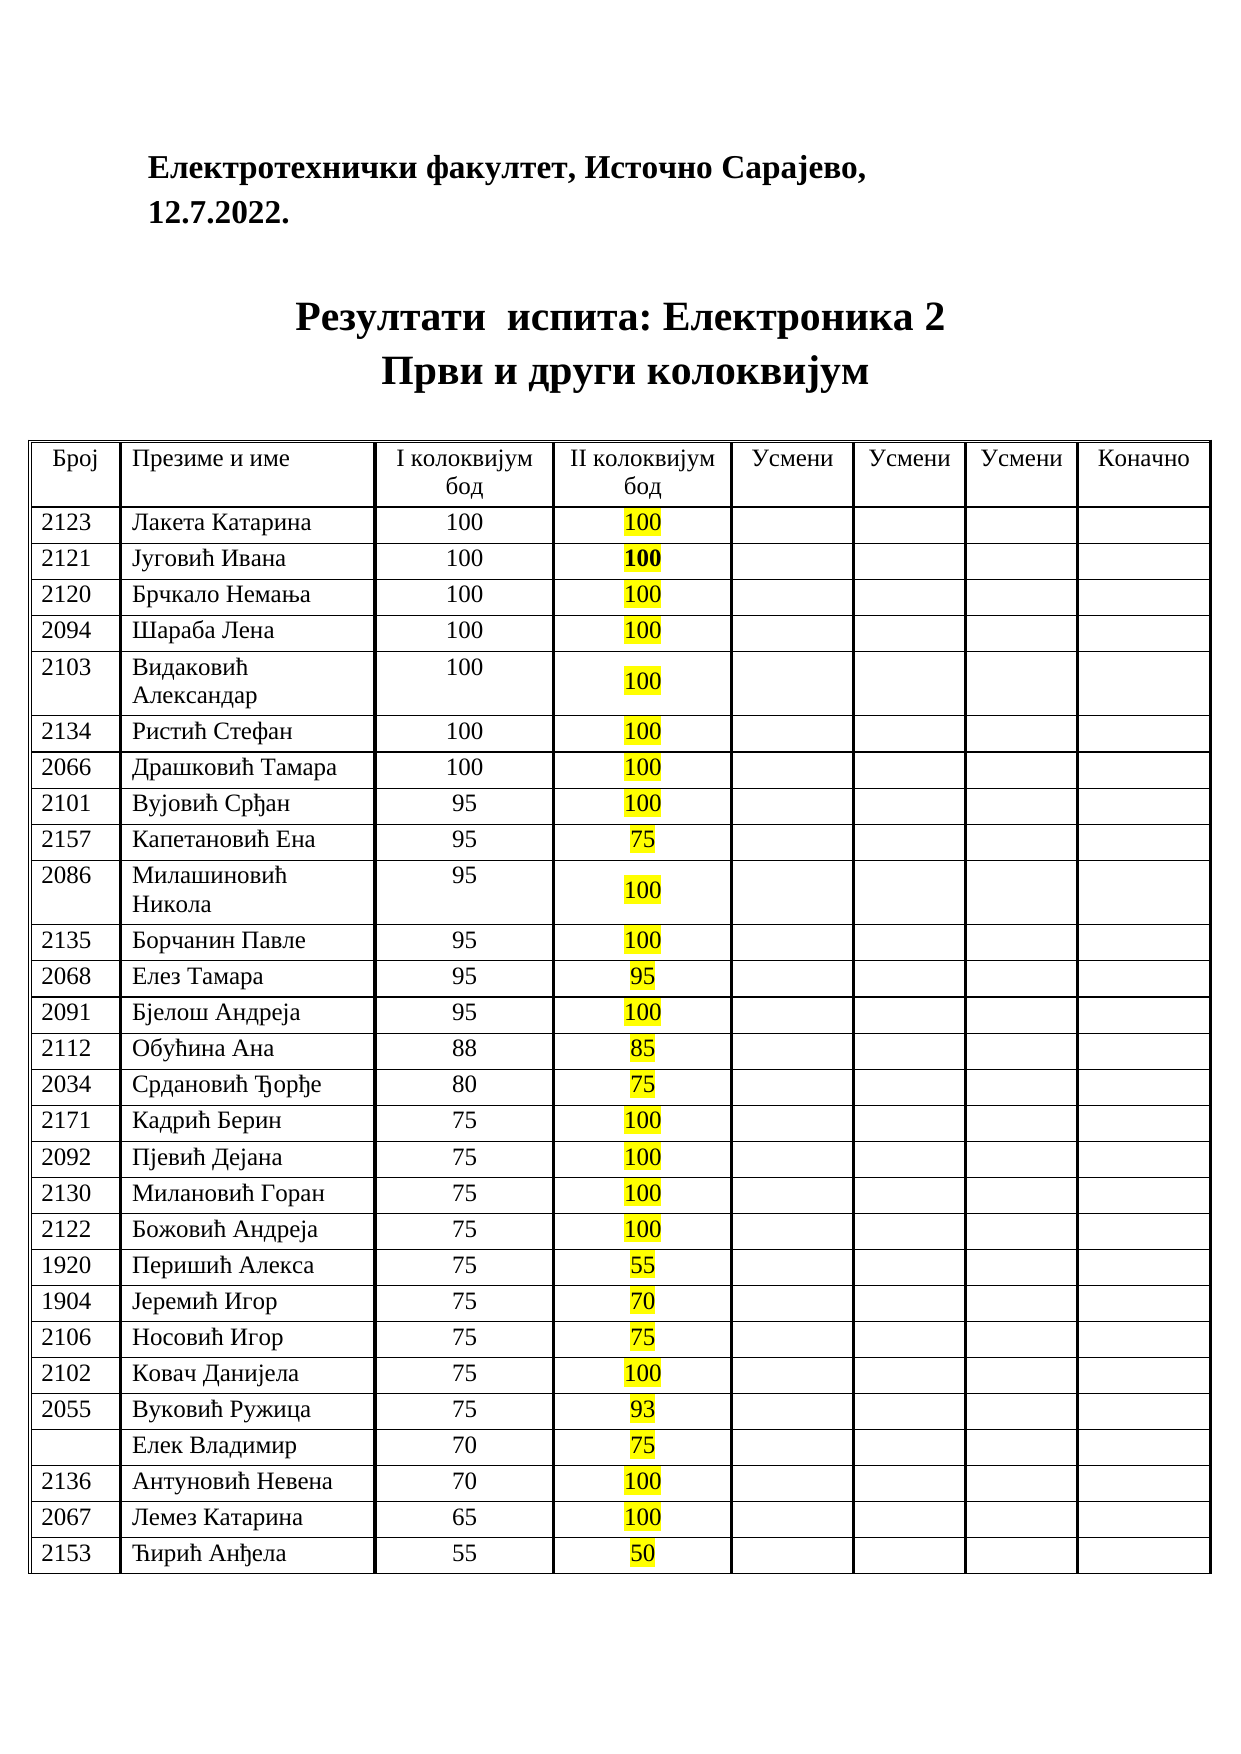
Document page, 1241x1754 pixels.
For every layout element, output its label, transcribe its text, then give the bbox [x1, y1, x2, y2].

table_cell [855, 789, 964, 823]
table_cell [733, 1394, 852, 1429]
table_cell Перишић Алекса [122, 1250, 373, 1285]
table_cell 100 [377, 508, 552, 542]
table_cell [855, 1106, 964, 1141]
table_cell [1079, 789, 1209, 823]
table_cell [733, 1034, 852, 1068]
table_cell 100 [377, 652, 552, 715]
table_cell 65 [377, 1502, 552, 1537]
table_cell 1920 [32, 1250, 119, 1285]
table_cell 100 [555, 925, 730, 960]
table_cell [967, 1322, 1076, 1357]
table_cell [1079, 1070, 1209, 1104]
table_cell [1079, 1178, 1209, 1213]
table_cell [967, 616, 1076, 651]
table_cell [1079, 825, 1209, 859]
table_cell 75 [555, 1322, 730, 1357]
table_cell [733, 925, 852, 960]
table_cell [1079, 1214, 1209, 1249]
table_cell [733, 1214, 852, 1249]
table_cell [1079, 1358, 1209, 1393]
table_cell [1079, 1394, 1209, 1429]
table_header Број [32, 443, 119, 506]
table_cell [967, 925, 1076, 960]
table_cell Лакета Катарина [122, 508, 373, 542]
table_cell 1904 [32, 1286, 119, 1321]
table_cell [855, 580, 964, 614]
table_cell 2094 [32, 616, 119, 651]
table_cell [855, 1250, 964, 1285]
table_cell 95 [377, 925, 552, 960]
table_cell 100 [555, 1178, 730, 1213]
table_cell 70 [377, 1466, 552, 1501]
table_cell [855, 508, 964, 542]
table_cell 2112 [32, 1034, 119, 1068]
table_cell Брчкало Немања [122, 580, 373, 614]
table_cell 100 [555, 1106, 730, 1141]
table_cell 2055 [32, 1394, 119, 1429]
table_cell [967, 1394, 1076, 1429]
table_cell [967, 961, 1076, 996]
table_cell [733, 1106, 852, 1141]
table_cell 88 [377, 1034, 552, 1068]
table_cell [1079, 1430, 1209, 1465]
table_cell Лемез Катарина [122, 1502, 373, 1537]
table_cell [855, 1322, 964, 1357]
table_cell [855, 1034, 964, 1068]
table_cell 100 [555, 580, 730, 614]
table_cell [1079, 925, 1209, 960]
table_cell [733, 1070, 852, 1104]
table_cell 2106 [32, 1322, 119, 1357]
table_cell Капетановић Ена [122, 825, 373, 859]
table_cell 2123 [32, 508, 119, 542]
table_cell [1079, 1034, 1209, 1068]
table_cell [1079, 1250, 1209, 1285]
table_cell 2102 [32, 1358, 119, 1393]
table_cell 75 [377, 1286, 552, 1321]
table_cell [733, 1430, 852, 1465]
table_cell [733, 825, 852, 859]
table_cell 2066 [32, 753, 119, 787]
table_cell [1079, 861, 1209, 924]
table_cell [1079, 961, 1209, 996]
table_cell [967, 716, 1076, 751]
table_cell 95 [377, 789, 552, 823]
table_cell 100 [555, 716, 730, 751]
table_cell [733, 716, 852, 751]
table_cell 100 [555, 1358, 730, 1393]
table_cell Ћирић Анђела [122, 1538, 373, 1573]
table_cell 2091 [32, 998, 119, 1032]
table_cell [967, 544, 1076, 578]
table_cell [1079, 753, 1209, 787]
table_cell [855, 1502, 964, 1537]
table_cell [855, 825, 964, 859]
table_cell [855, 1466, 964, 1501]
table_cell [733, 1286, 852, 1321]
table_cell [855, 861, 964, 924]
table_cell [855, 753, 964, 787]
table_header Коначно [1079, 443, 1209, 506]
table_cell [967, 1430, 1076, 1465]
table_cell 95 [377, 998, 552, 1032]
table_cell 2135 [32, 925, 119, 960]
table_cell 2157 [32, 825, 119, 859]
table_cell 100 [555, 861, 730, 924]
table_cell [733, 1250, 852, 1285]
table_cell [1079, 1286, 1209, 1321]
table_cell [855, 1430, 964, 1465]
table_cell [1079, 1106, 1209, 1141]
table_cell [967, 1214, 1076, 1249]
table_cell 100 [377, 616, 552, 651]
table_header Усмени [967, 443, 1076, 506]
table_cell 93 [555, 1394, 730, 1429]
table_cell 100 [555, 652, 730, 715]
table_header I колоквијум бод [377, 443, 552, 506]
table_cell [1079, 716, 1209, 751]
table_cell 75 [377, 1358, 552, 1393]
table_cell 2134 [32, 716, 119, 751]
table_cell 75 [377, 1142, 552, 1177]
table_cell [733, 1538, 852, 1573]
table_header II колоквијум бод [555, 443, 730, 506]
table_cell 100 [377, 753, 552, 787]
table_cell [967, 1250, 1076, 1285]
table_cell Носовић Игор [122, 1322, 373, 1357]
table_cell 75 [555, 1430, 730, 1465]
table_cell 100 [555, 544, 730, 578]
table_cell 100 [555, 616, 730, 651]
table_cell Елез Тамара [122, 961, 373, 996]
table_cell [1079, 616, 1209, 651]
table_cell [733, 861, 852, 924]
table_cell [855, 616, 964, 651]
text Први и други колоквијум [148, 345, 1093, 393]
table_cell [855, 1178, 964, 1213]
table_cell 2092 [32, 1142, 119, 1177]
table_cell 2121 [32, 544, 119, 578]
table_cell 2067 [32, 1502, 119, 1537]
table_cell [1079, 1142, 1209, 1177]
table_cell [967, 1502, 1076, 1537]
table_cell [967, 1286, 1076, 1321]
table_cell [967, 1070, 1076, 1104]
table_cell 100 [555, 753, 730, 787]
table_cell 100 [555, 1466, 730, 1501]
table_cell 100 [555, 1214, 730, 1249]
table_cell Ристић Стефан [122, 716, 373, 751]
table_cell 2171 [32, 1106, 119, 1141]
table_cell [733, 1178, 852, 1213]
table_cell [855, 961, 964, 996]
table_cell Срдановић Ђорђе [122, 1070, 373, 1104]
table_cell [967, 1106, 1076, 1141]
table_cell [32, 1430, 119, 1465]
table_cell [855, 1394, 964, 1429]
table_cell 100 [377, 580, 552, 614]
table_cell 75 [377, 1106, 552, 1141]
table_cell 75 [555, 825, 730, 859]
table_cell [855, 925, 964, 960]
table_cell [733, 544, 852, 578]
table_cell [855, 1286, 964, 1321]
table_cell [733, 1322, 852, 1357]
table_cell [855, 1538, 964, 1573]
table_cell [967, 789, 1076, 823]
table_cell [967, 1538, 1076, 1573]
table_cell 95 [377, 861, 552, 924]
table_cell Видаковић Александар [122, 652, 373, 715]
table_cell [1079, 1502, 1209, 1537]
table_cell [733, 961, 852, 996]
table_cell 55 [377, 1538, 552, 1573]
table_cell 75 [555, 1070, 730, 1104]
table_cell [967, 1358, 1076, 1393]
table_cell 100 [555, 998, 730, 1032]
table_cell [967, 1466, 1076, 1501]
table_cell [967, 998, 1076, 1032]
table_cell 70 [555, 1286, 730, 1321]
table_cell Пјевић Дејана [122, 1142, 373, 1177]
table_cell 50 [555, 1538, 730, 1573]
table_cell [967, 1034, 1076, 1068]
table_cell Јеремић Игор [122, 1286, 373, 1321]
table_cell 75 [377, 1178, 552, 1213]
table_cell [733, 1142, 852, 1177]
table_cell [855, 1070, 964, 1104]
table_cell [855, 1214, 964, 1249]
table_cell 75 [377, 1322, 552, 1357]
table_cell [733, 652, 852, 715]
table_cell 95 [377, 825, 552, 859]
table_cell 2068 [32, 961, 119, 996]
text Електротехнички факултет, Источно Сарајево, [148, 148, 1093, 186]
table_cell [855, 716, 964, 751]
table_cell [1079, 1538, 1209, 1573]
table_cell [733, 753, 852, 787]
table_cell 80 [377, 1070, 552, 1104]
table_cell 2101 [32, 789, 119, 823]
table_cell [1079, 544, 1209, 578]
table_cell [1079, 652, 1209, 715]
table_cell [967, 825, 1076, 859]
table_cell 2103 [32, 652, 119, 715]
table_cell [967, 508, 1076, 542]
table_cell [1079, 1322, 1209, 1357]
table_cell 75 [377, 1250, 552, 1285]
table_cell [855, 1142, 964, 1177]
table_cell [733, 1358, 852, 1393]
table_cell [855, 998, 964, 1032]
table_cell 95 [377, 961, 552, 996]
table_cell 100 [555, 789, 730, 823]
table_cell Југовић Ивана [122, 544, 373, 578]
table_cell Обућина Ана [122, 1034, 373, 1068]
table_cell Бјелош Андреја [122, 998, 373, 1032]
table_cell [855, 544, 964, 578]
table_cell [855, 652, 964, 715]
table_cell 75 [377, 1394, 552, 1429]
table_cell [733, 789, 852, 823]
table_cell 2153 [32, 1538, 119, 1573]
table_cell [733, 998, 852, 1032]
table_header Презиме и име [122, 443, 373, 506]
table_cell 75 [377, 1214, 552, 1249]
table_cell [1079, 1466, 1209, 1501]
table_header Усмени [733, 443, 852, 506]
table_cell Милашиновић Никола [122, 861, 373, 924]
table_cell 2086 [32, 861, 119, 924]
table_cell Борчанин Павле [122, 925, 373, 960]
table_cell [967, 861, 1076, 924]
table_cell 70 [377, 1430, 552, 1465]
table_cell [733, 1502, 852, 1537]
table_cell 100 [377, 544, 552, 578]
table_cell Божовић Андреја [122, 1214, 373, 1249]
table_cell Вуковић Ружица [122, 1394, 373, 1429]
table_cell [733, 508, 852, 542]
table_cell [1079, 580, 1209, 614]
table_cell 2122 [32, 1214, 119, 1249]
table_cell [967, 652, 1076, 715]
table_cell [967, 753, 1076, 787]
table_cell [855, 1358, 964, 1393]
table_cell 2136 [32, 1466, 119, 1501]
table_cell 100 [555, 1502, 730, 1537]
table_cell [733, 580, 852, 614]
table_cell Милановић Горан [122, 1178, 373, 1213]
table_cell [967, 1178, 1076, 1213]
table_cell 95 [555, 961, 730, 996]
table_cell [967, 580, 1076, 614]
table_cell 100 [555, 1142, 730, 1177]
table_cell Елек Владимир [122, 1430, 373, 1465]
table_cell [1079, 998, 1209, 1032]
table_cell 100 [377, 716, 552, 751]
table_cell Ковач Данијела [122, 1358, 373, 1393]
table_cell 2034 [32, 1070, 119, 1104]
text Резултати испита: Електроника 2 [148, 291, 1093, 339]
table_cell Антуновић Невена [122, 1466, 373, 1501]
table_cell Драшковић Тамара [122, 753, 373, 787]
table_cell 85 [555, 1034, 730, 1068]
table_cell [733, 1466, 852, 1501]
table_cell Кадрић Берин [122, 1106, 373, 1141]
table_cell Вујовић Срђан [122, 789, 373, 823]
table_cell 100 [555, 508, 730, 542]
table_cell 2130 [32, 1178, 119, 1213]
table_cell [967, 1142, 1076, 1177]
text 12.7.2022. [148, 192, 1093, 231]
table_cell [733, 616, 852, 651]
table_header Усмени [855, 443, 964, 506]
table_cell 2120 [32, 580, 119, 614]
table_cell [1079, 508, 1209, 542]
table_cell Шараба Лена [122, 616, 373, 651]
table_cell 55 [555, 1250, 730, 1285]
